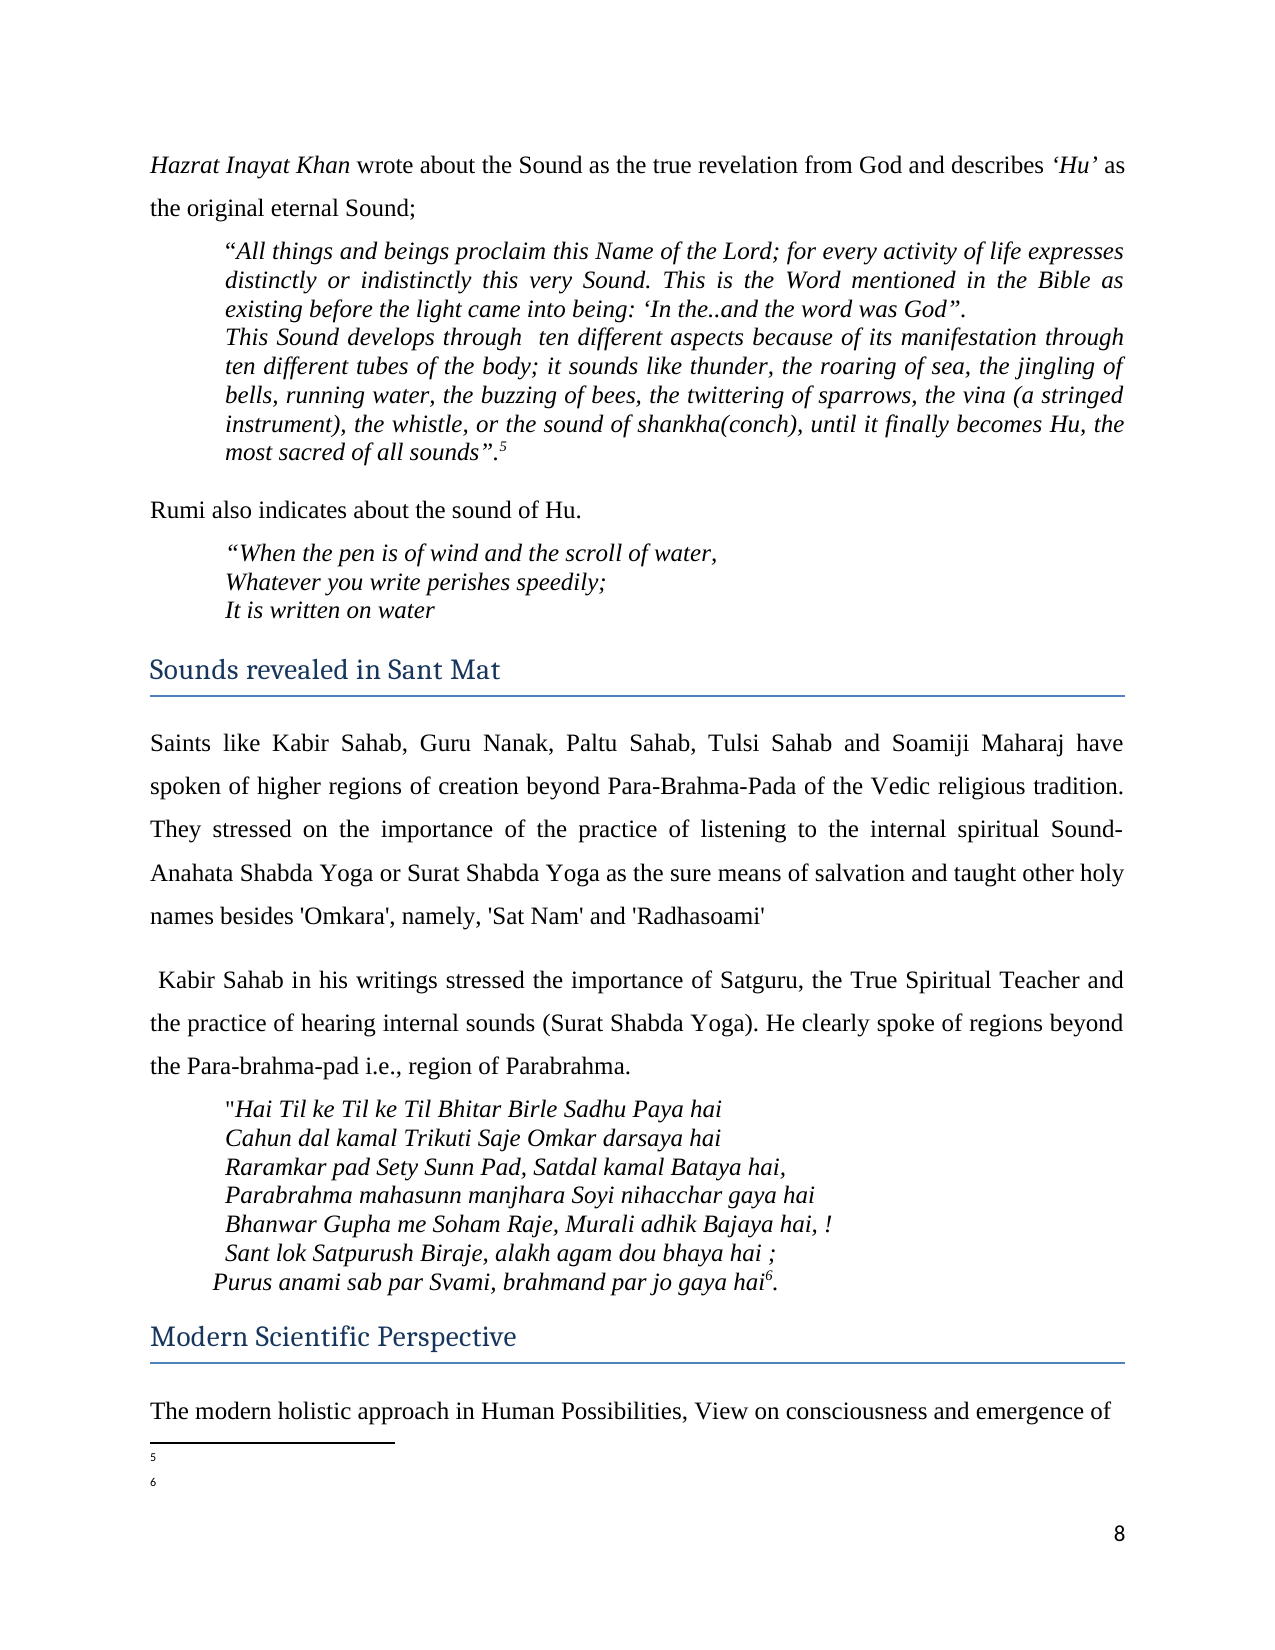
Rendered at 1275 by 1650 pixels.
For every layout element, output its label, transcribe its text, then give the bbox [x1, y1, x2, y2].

text Rumi also indicates about the sound of Hu. [150, 495, 1125, 524]
title Modern Scientific Perspective [150, 1321, 1125, 1362]
text Raramkar pad Sety Sunn Pad, Satdal kamal Bataya hai, [150, 1152, 1125, 1180]
text Cahun dal kamal Trikuti Saje Omkar darsaya hai [150, 1123, 1125, 1152]
text Parabrahma mahasunn manjhara Soyi nihacchar gaya hai [150, 1180, 1125, 1209]
text Bhanwar Gupha me Soham Raje, Murali adhik Bajaya hai, ! [150, 1209, 1125, 1238]
text "Hai Til ke Til ke Til Bhitar Birle Sadhu Paya hai [150, 1094, 1125, 1123]
text Kabir Sahab in his writings stressed the importance of Satguru, the True Spiritual Teacher and the practice of hearing internal sounds (Surat Shabda Yoga). He clearly spoke of regions beyond the Para-brahma-pad i.e., region of Parabrahma. [150, 965, 1125, 1080]
title Sounds revealed in Sant Mat [150, 653, 1125, 695]
text The modern holistic approach in Human Possibilities, View on consciousness and emergence of [150, 1396, 1125, 1424]
text “All things and beings proclaim this Name of the Lord; for every activity of life expresses distinctly or indistinctly this very Sound. This is the Word mentioned in the Bible as existing before the light came into being: ‘In the..and the word was God”. [225, 236, 1125, 322]
text Whatever you write perishes speedily; [150, 567, 1125, 596]
text Hazrat Inayat Khan wrote about the Sound as the true revelation from God and describes ‘Hu’ as the original eternal Sound; [150, 150, 1125, 222]
text It is written on water [150, 596, 1125, 624]
text “When the pen is of wind and the scroll of water, [150, 538, 1125, 567]
text Purus anami sab par Svami, brahmand par jo gaya hai. [150, 1267, 1125, 1295]
text Saints like Kabir Sahab, Guru Nanak, Paltu Sahab, Tulsi Sahab and Soamiji Maharaj have spoken of higher regions of creation beyond Para-Brahma-Pada of the Vedic religious tradition. They stressed on the importance of the practice of listening to the internal spiritual Sound-Anahata Shabda Yoga or Surat Shabda Yoga as the sure means of salvation and taught other holy names besides 'Omkara', namely, 'Sat Nam' and 'Radhasoami' [150, 728, 1125, 929]
text Sant lok Satpurush Biraje, alakh agam dou bhaya hai ; [150, 1238, 1125, 1267]
text This Sound develops through ten different aspects because of its manifestation through ten different tubes of the body; it sounds like thunder, the roaring of sea, the jingling of bells, running water, the buzzing of bees, the twittering of sparrows, the vina (a stringed instrument), the whistle, or the sound of shankha(conch), until it finally becomes Hu, the most sacred of all sounds”. [225, 322, 1125, 466]
